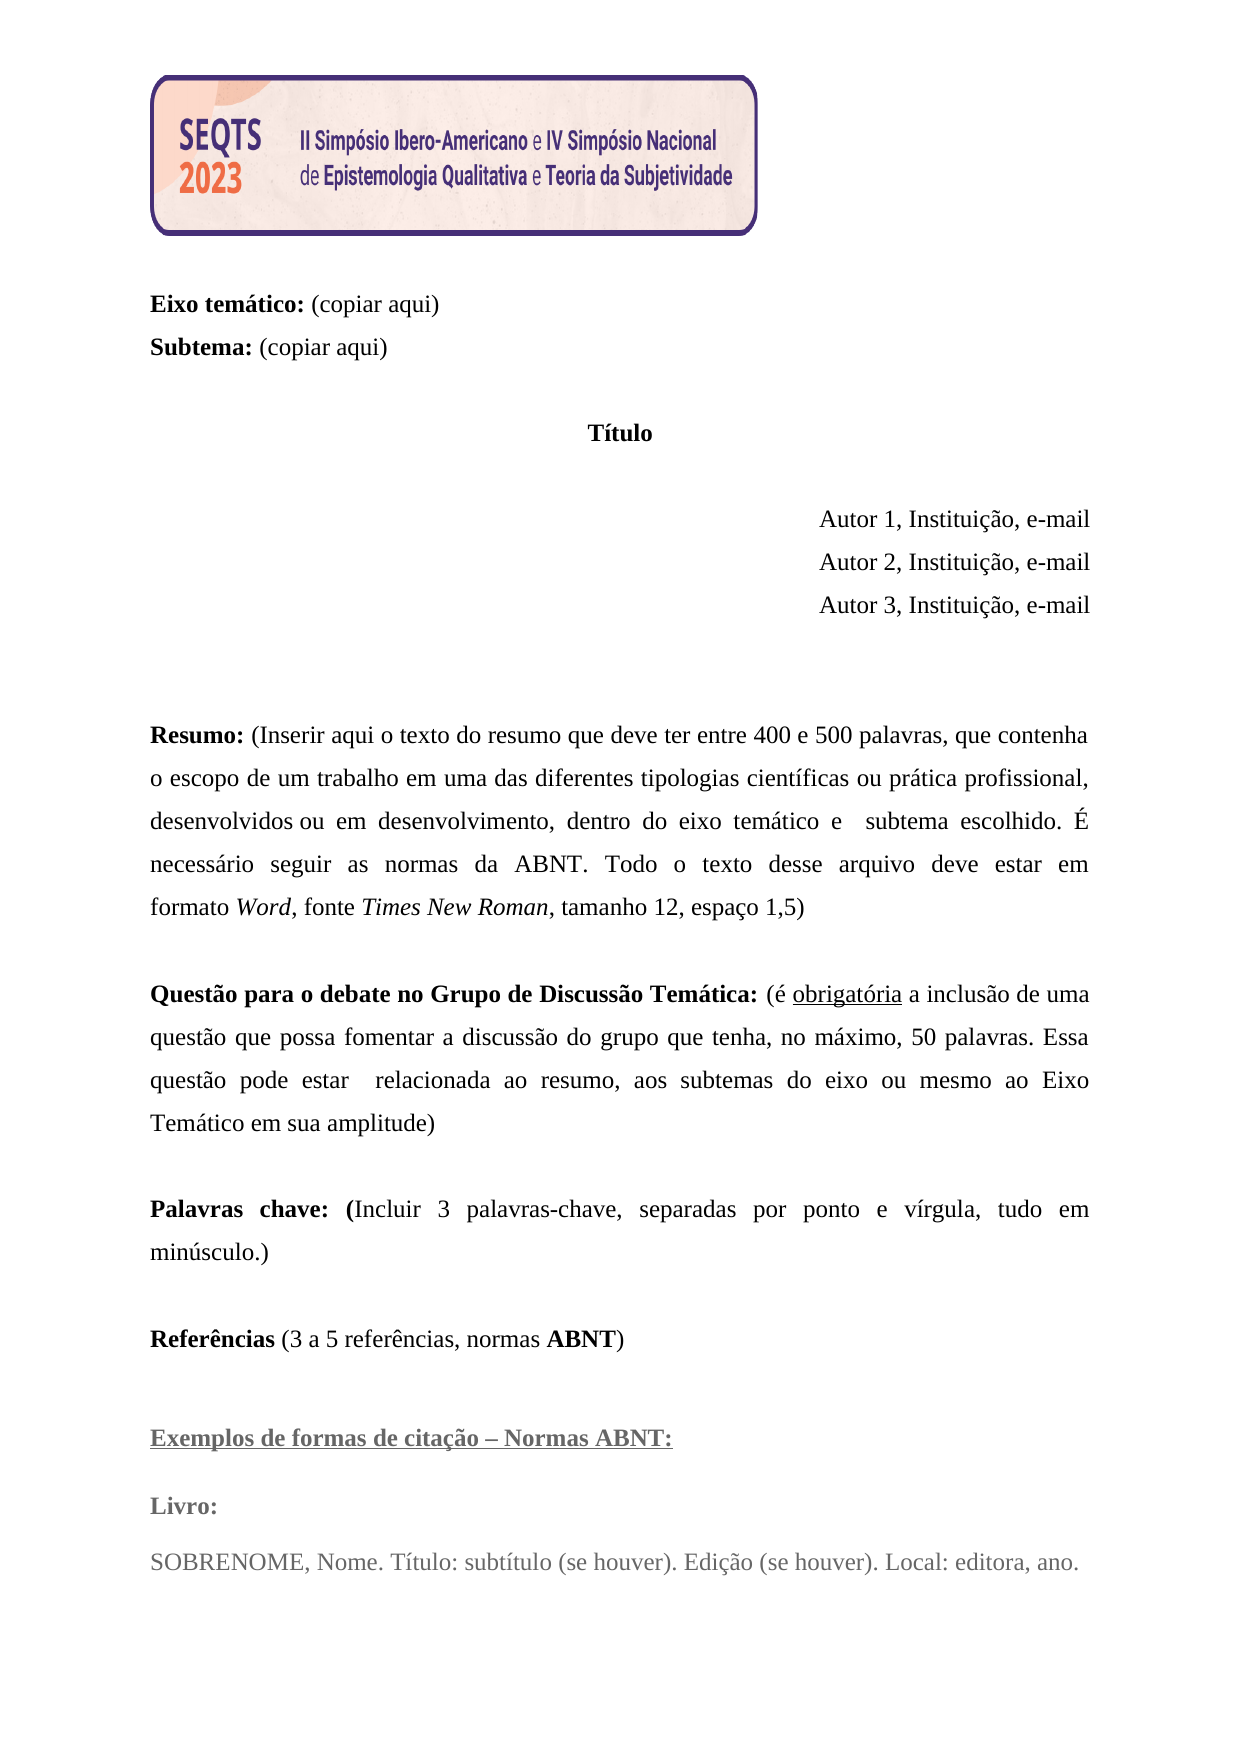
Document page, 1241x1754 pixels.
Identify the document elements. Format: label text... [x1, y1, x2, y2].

text Autor 3, Instituição, e-mail [150, 591, 1090, 619]
text Eixo temático: (copiar aqui) [150, 289, 1090, 317]
picture [150, 75, 758, 236]
text Exemplos de formas de citação – Normas ABNT: [150, 1423, 1090, 1452]
text Subtema: (copiar aqui) [150, 332, 1090, 361]
text Autor 2, Instituição, e-mail [150, 547, 1090, 576]
text Palavras chave: (Incluir 3 palavras-chave, separadas por ponto e vírgula, tudo em minúsculo.) [150, 1194, 1090, 1266]
text Título [150, 418, 1090, 447]
text Resumo: (Inserir aqui o texto do resumo que deve ter entre 400 e 500 palavras, que contenha o escopo de um trabalho em uma das diferentes tipologias científicas ou prática profissional, desenvolvidos ou em desenvolvimento, dentro do eixo temático e subtema escolhido. É necessário seguir as normas da ABNT. Todo o texto desse arquivo deve estar em formato Word, fonte Times New Roman, tamanho 12, espaço 1,5) [150, 720, 1090, 921]
text Questão para o debate no Grupo de Discussão Temática: (é obrigatória a inclusão de uma questão que possa fomentar a discussão do grupo que tenha, no máximo, 50 palavras. Essa questão pode estar relacionada ao resumo, aos subtemas do eixo ou mesmo ao Eixo Temático em sua amplitude) [150, 979, 1090, 1137]
text Livro: [150, 1491, 1090, 1520]
text Autor 1, Instituição, e-mail [150, 504, 1090, 533]
text SOBRENOME, Nome. Título: subtítulo (se houver). Edição (se houver). Local: editora, ano. [150, 1547, 1090, 1576]
text Referências (3 a 5 referências, normas ABNT) [150, 1324, 1090, 1352]
